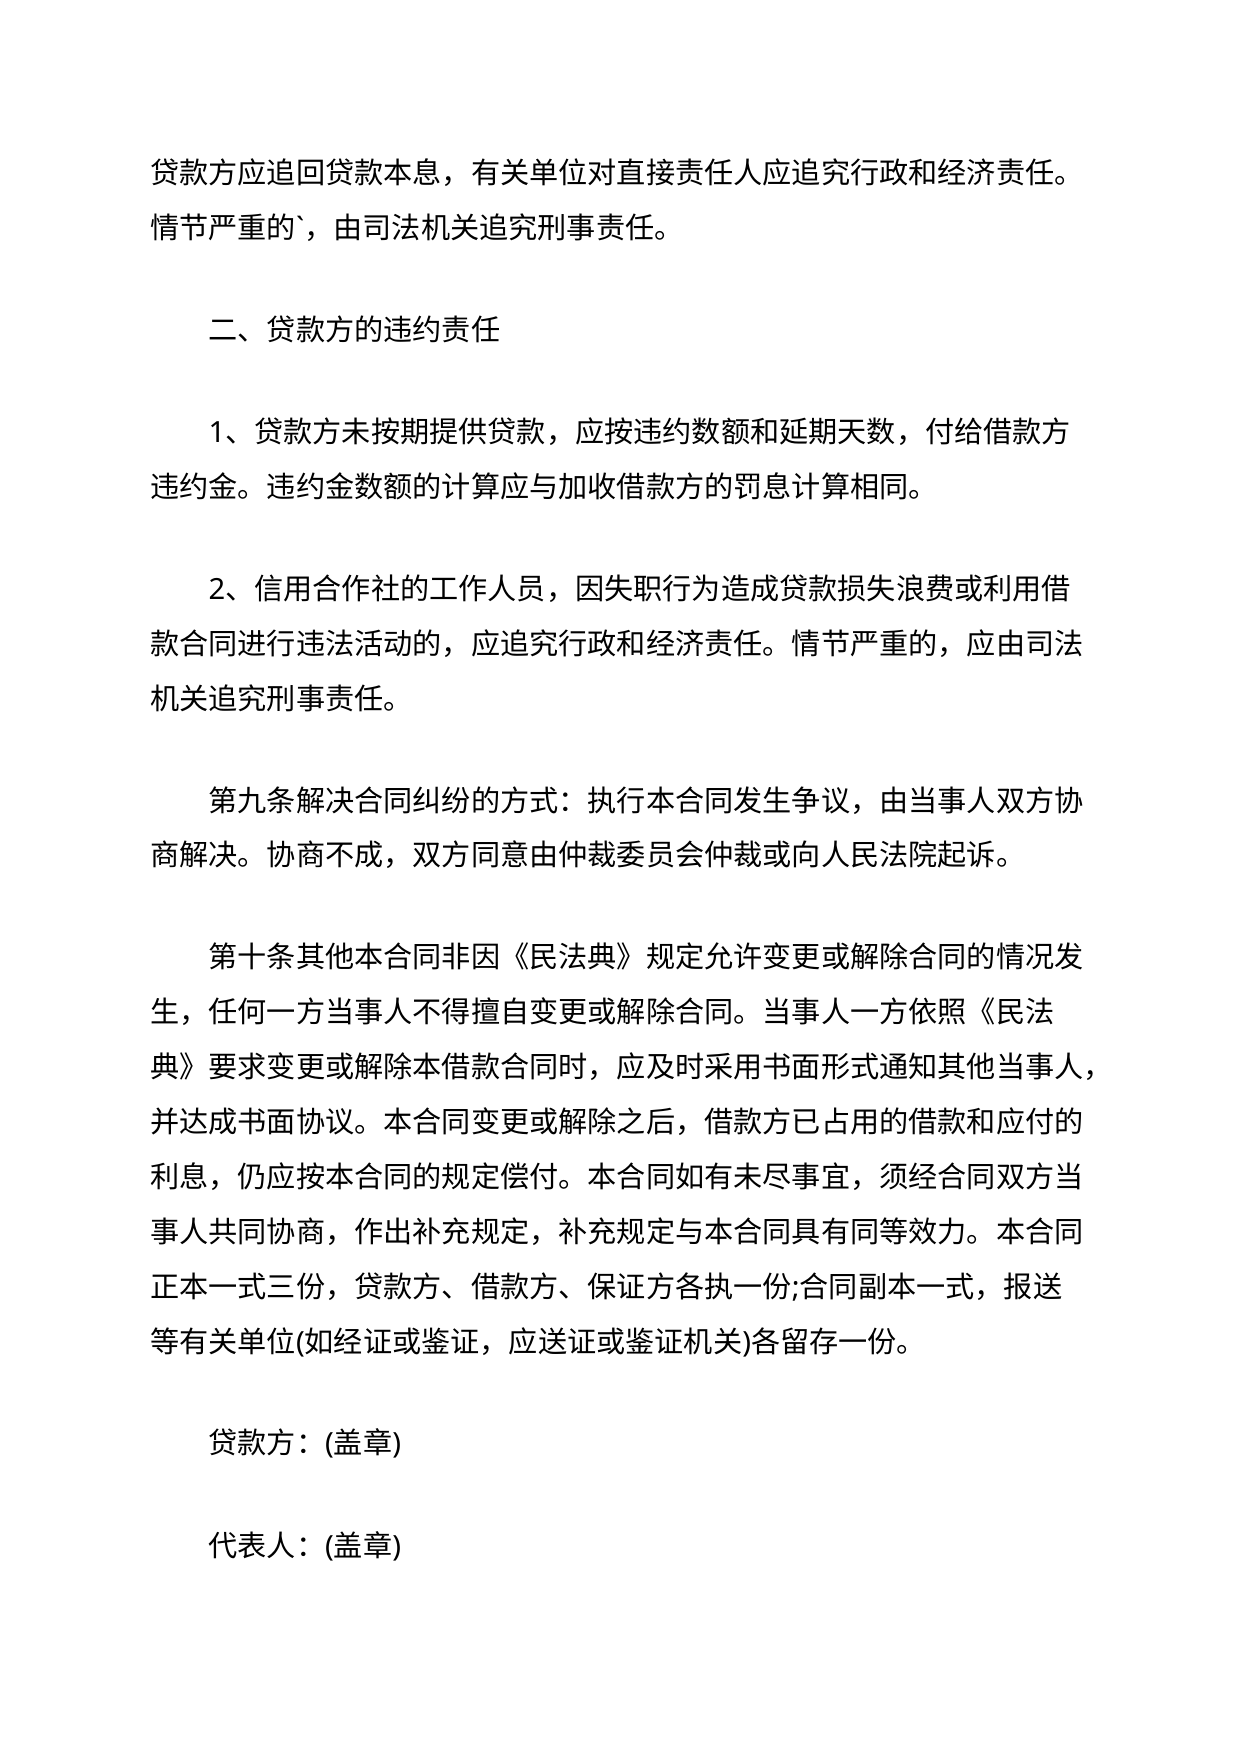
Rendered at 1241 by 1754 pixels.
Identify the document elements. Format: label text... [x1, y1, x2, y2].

text 1、贷款方未按期提供贷款，应按违约数额和延期天数，付给借款方违约金。违约金数额的计算应与加收借款方的罚息计算相同。 [150, 409, 1090, 506]
text 代表人：(盖章) [150, 1522, 1090, 1564]
text 第十条其他本合同非因《民法典》规定允许变更或解除合同的情况发生，任何一方当事人不得擅自变更或解除合同。当事人一方依照《民法典》要求变更或解除本借款合同时，应及时采用书面形式通知其他当事人，并达成书面协议。本合同变更或解除之后，借款方已占用的借款和应付的利息，仍应按本合同的规定偿付。本合同如有未尽事宜，须经合同双方当事人共同协商，作出补充规定，补充规定与本合同具有同等效力。本合同正本一式三份，贷款方、借款方、保证方各执一份;合同副本一式，报送等有关单位(如经证或鉴证，应送证或鉴证机关)各留存一份。 [150, 934, 1090, 1361]
text 2、信用合作社的工作人员，因失职行为造成贷款损失浪费或利用借款合同进行违法活动的，应追究行政和经济责任。情节严重的，应由司法机关追究刑事责任。 [150, 565, 1090, 718]
text 贷款方：(盖章) [150, 1420, 1090, 1462]
text 二、贷款方的违约责任 [150, 307, 1090, 349]
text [150, 150, 1090, 247]
text 第九条解决合同纠纷的方式：执行本合同发生争议，由当事人双方协商解决。协商不成，双方同意由仲裁委员会仲裁或向人民法院起诉。 [150, 777, 1090, 874]
